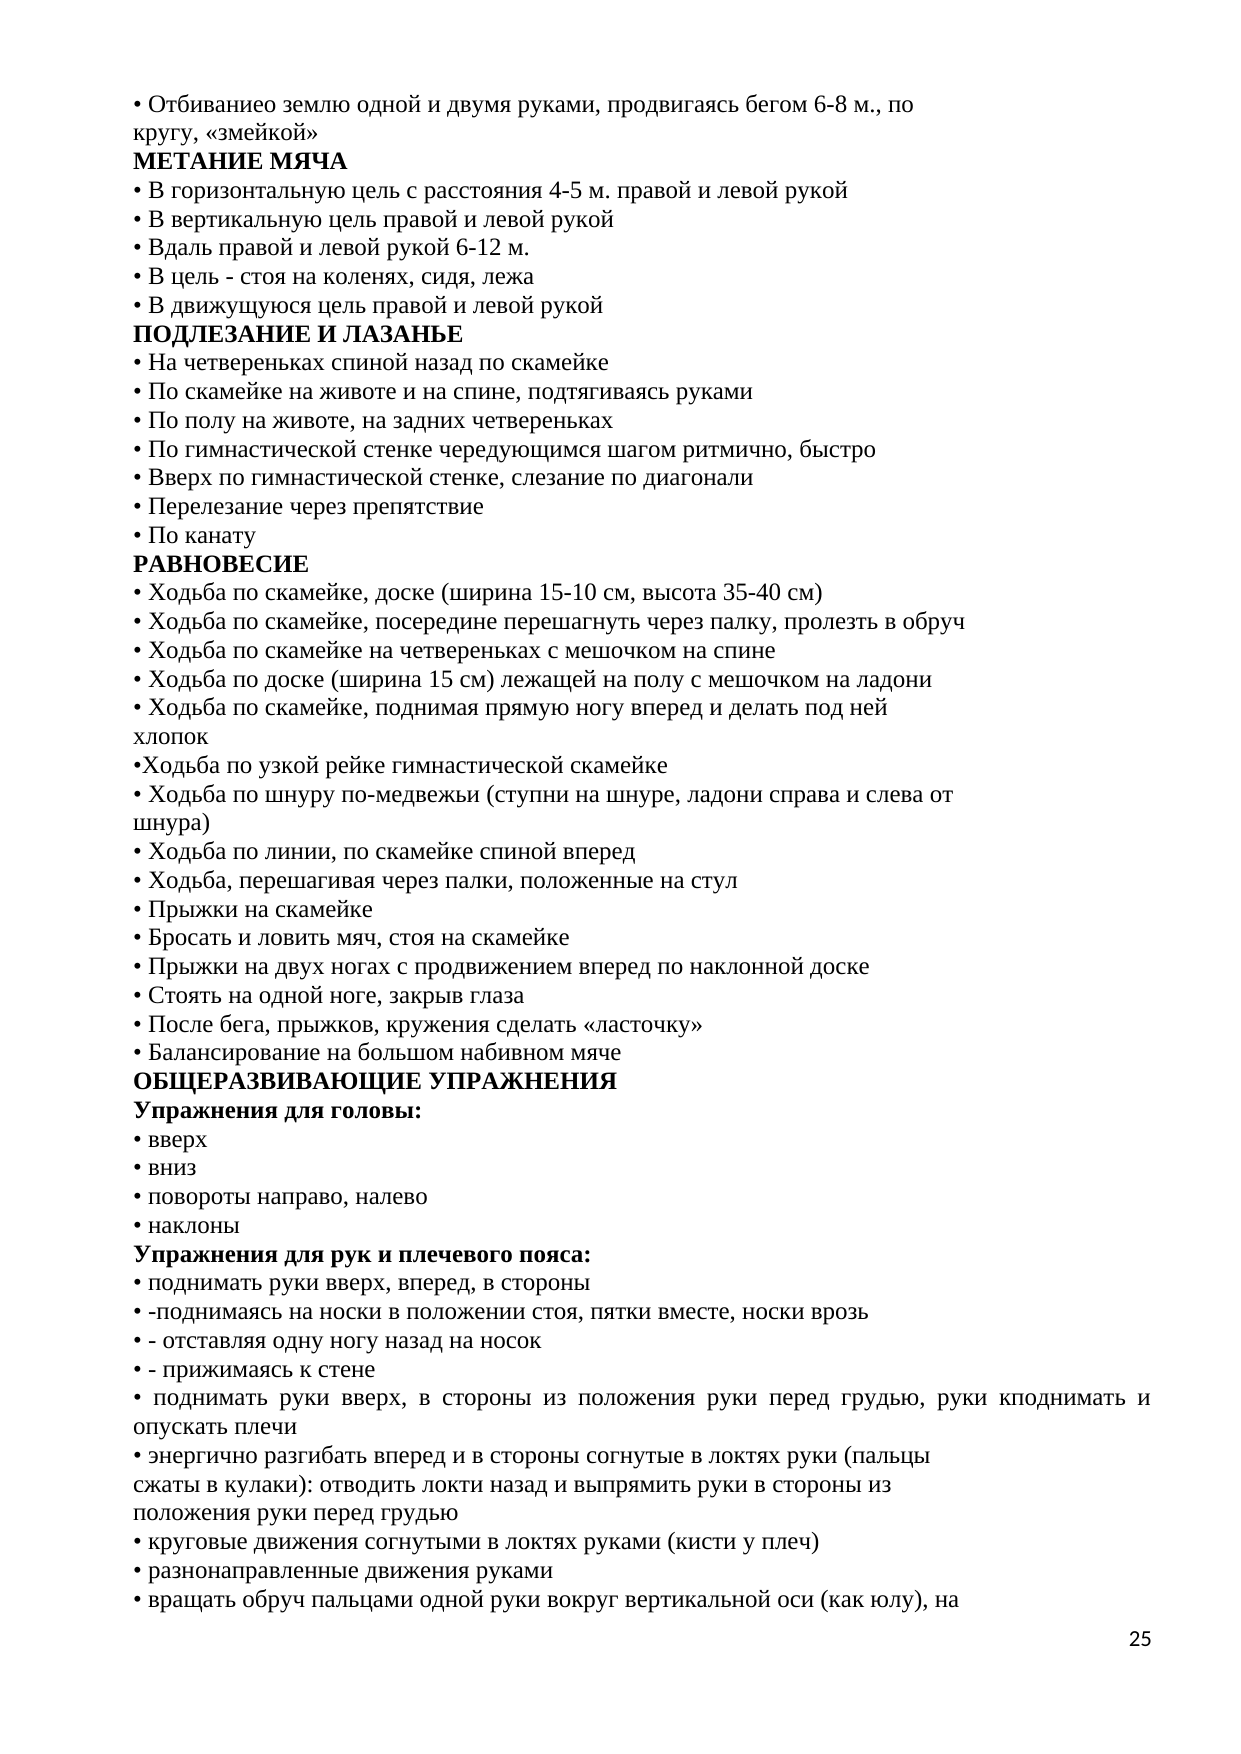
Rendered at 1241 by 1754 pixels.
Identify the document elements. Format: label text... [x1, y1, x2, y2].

text • Ходьба по скамейке на четвереньках с мешочком на спине [133, 635, 1152, 664]
text • Ходьба по скамейке, поднимая прямую ногу вперед и делать под ней [133, 692, 1152, 721]
text • Ходьба по линии, по скамейке спиной вперед [133, 836, 1152, 865]
text • Прыжки на двух ногах с продвижением вперед по наклонной доске [133, 951, 1152, 980]
text • Прыжки на скамейке [133, 894, 1152, 922]
text • наклоны [133, 1210, 1152, 1239]
text • Ходьба по шнуру по-медвежьи (ступни на шнуре, ладони справа и слева от [133, 779, 1152, 807]
text • Перелезание через препятствие [133, 491, 1152, 520]
text кругу, «змейкой» [133, 117, 1152, 146]
text • энергично разгибать вперед и в стороны согнутые в локтях руки (пальцы [133, 1440, 1152, 1469]
text МЕТАНИЕ МЯЧА [133, 146, 1152, 175]
text • -поднимаясь на носки в положении стоя, пятки вместе, носки врозь [133, 1296, 1152, 1325]
text • вверх [133, 1124, 1152, 1152]
text РАВНОВЕСИЕ [133, 549, 1152, 577]
text ПОДЛЕЗАНИЕ И ЛАЗАНЬЕ [133, 319, 1152, 347]
text • В горизонтальную цель с расстояния 4-5 м. правой и левой рукой [133, 175, 1152, 204]
text • По полу на животе, на задних четвереньках [133, 405, 1152, 434]
text • В вертикальную цель правой и левой рукой [133, 204, 1152, 232]
text • Ходьба, перешагивая через палки, положенные на стул [133, 865, 1152, 894]
text • После бега, прыжков, кружения сделать «ласточку» [133, 1009, 1152, 1037]
text • Балансирование на большом набивном мяче [133, 1037, 1152, 1066]
text • В цель - стоя на коленях, сидя, лежа [133, 261, 1152, 290]
text • Стоять на одной ноге, закрыв глаза [133, 980, 1152, 1009]
text •Ходьба по узкой рейке гимнастической скамейке [133, 750, 1152, 779]
text хлопок [133, 721, 1152, 750]
text • По скамейке на животе и на спине, подтягиваясь руками [133, 376, 1152, 405]
text Упражнения для рук и плечевого пояса: [133, 1239, 1152, 1267]
text • В движущуюся цель правой и левой рукой [133, 290, 1152, 319]
text • вращать обруч пальцами одной руки вокруг вертикальной оси (как юлу), на [133, 1584, 1152, 1612]
text • По канату [133, 520, 1152, 549]
text • Вдаль правой и левой рукой 6-12 м. [133, 232, 1152, 261]
text сжаты в кулаки): отводить локти назад и выпрямить руки в стороны из [133, 1469, 1152, 1497]
text • На четвереньках спиной назад по скамейке [133, 347, 1152, 376]
text шнура) [133, 807, 1152, 836]
text • - прижимаясь к стене [133, 1354, 1152, 1382]
text положения руки перед грудью [133, 1497, 1152, 1526]
text • разнонаправленные движения руками [133, 1555, 1152, 1584]
text • вниз [133, 1152, 1152, 1181]
text • Вверх по гимнастической стенке, слезание по диагонали [133, 462, 1152, 491]
text • поднимать руки вверх, в стороны из положения руки перед грудью, руки кподнимать и опускать плечи [133, 1382, 1152, 1440]
text ОБЩЕРАЗВИВАЮЩИЕ УПРАЖНЕНИЯ [133, 1066, 1152, 1095]
text Упражнения для головы: [133, 1095, 1152, 1124]
text • По гимнастической стенке чередующимся шагом ритмично, быстро [133, 434, 1152, 462]
text • Бросать и ловить мяч, стоя на скамейке [133, 922, 1152, 951]
text • Ходьба по доске (ширина 15 см) лежащей на полу с мешочком на ладони [133, 664, 1152, 692]
text • поднимать руки вверх, вперед, в стороны [133, 1267, 1152, 1296]
text • Ходьба по скамейке, доске (ширина 15-10 см, высота 35-40 см) [133, 577, 1152, 606]
text • Отбиваниео землю одной и двумя руками, продвигаясь бегом 6-8 м., по [133, 89, 1152, 117]
text • - отставляя одну ногу назад на носок [133, 1325, 1152, 1354]
text • круговые движения согнутыми в локтях руками (кисти у плеч) [133, 1526, 1152, 1555]
text • повороты направо, налево [133, 1181, 1152, 1210]
text • Ходьба по скамейке, посередине перешагнуть через палку, пролезть в обруч [133, 606, 1152, 635]
